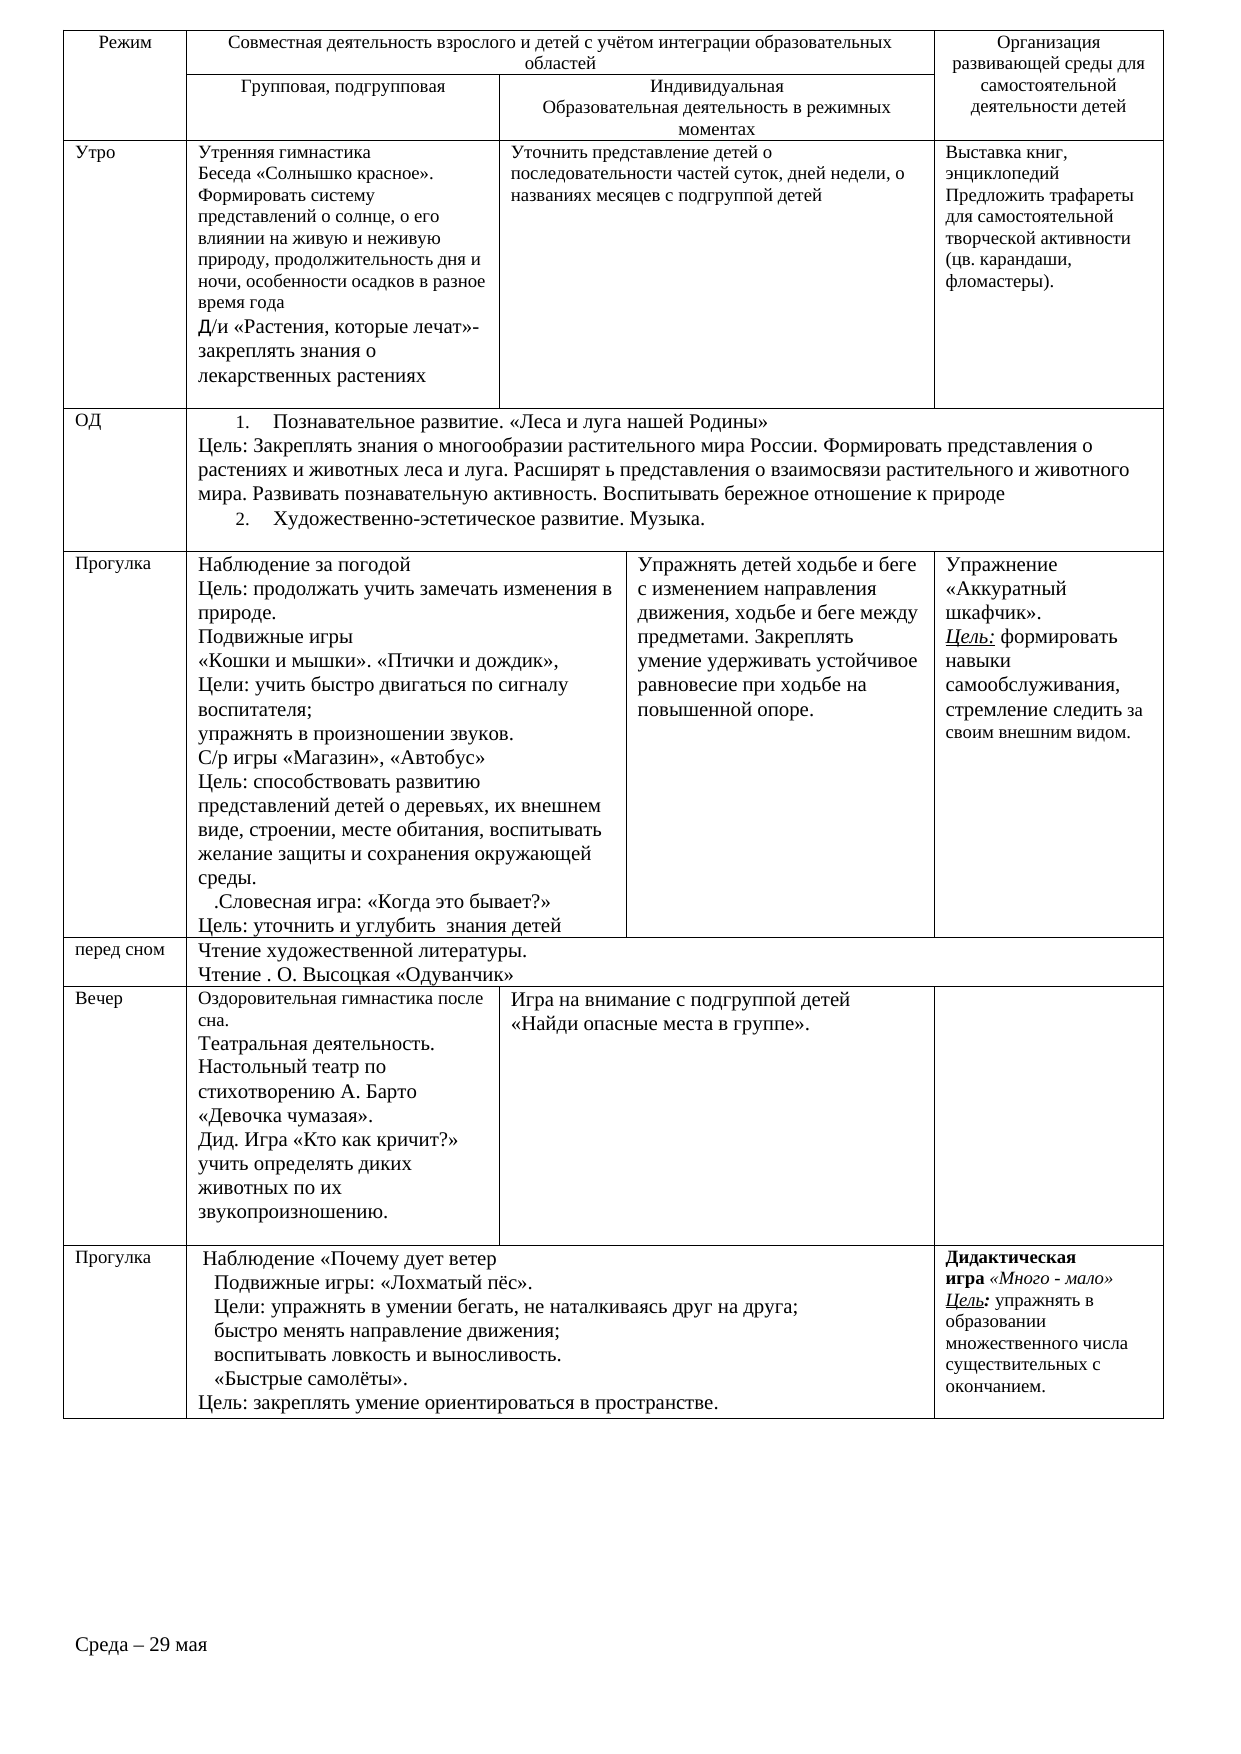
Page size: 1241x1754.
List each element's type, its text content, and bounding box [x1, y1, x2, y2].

table_cell Выставка книг, энциклопедий Предложить трафареты для самостоятельной творческой активности (цв. карандаши, фломастеры). [935, 141, 1163, 408]
table_cell ОД [64, 409, 186, 551]
table_cell перед сном [64, 938, 186, 986]
table_cell Игра на внимание с подгруппой детей «Найди опасные места в группе». [500, 987, 934, 1244]
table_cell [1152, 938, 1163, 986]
table_header Совместная деятельность взрослого и детей с учётом интеграции образовательных областей [187, 31, 934, 74]
table_cell Наблюдение «Почему дует ветер Подвижные игры: «Лохматый пёс». Цели: упражнять в умении бегать, не наталкиваясь друг на друга; быстро менять направление движения; воспитывать ловкость и выносливость. «Быстрые самолёты». Цель: закреплять умение ориентироваться в пространстве. [187, 1246, 934, 1418]
table_cell Наблюдение за погодой Цель: продолжать учить замечать изменения в природе. Подвижные игры «Кошки и мышки». «Птички и дождик», Цели: учить быстро двигаться по сигналу воспитателя; упражнять в произношении звуков. С/р игры «Магазин», «Автобус» Цель: способствовать развитию представлений детей о деревьях, их внешнем виде, строении, месте обитания, воспитывать желание защиты и сохранения окружающей среды. .Словесная игра: «Когда это бывает?» Цель: уточнить и углубить знания детей [187, 552, 626, 937]
table_cell Утренняя гимнастика Беседа «Солнышко красное». Формировать систему представлений о солнце, о его влиянии на живую и неживую природу, продолжительность дня и ночи, особенности осадков в разное время года Д/и «Растения, которые лечат»-закреплять знания о лекарственных растениях [187, 141, 499, 408]
table_cell Познавательное развитие. «Леса и луга нашей Родины» Цель: Закреплять знания о многообразии растительного мира России. Формировать представления о растениях и животных леса и луга. Расширят ь представления о взаимосвязи растительного и животного мира. Развивать познавательную активность. Воспитывать бережное отношение к природе Художественно-эстетическое развитие. Музыка. [187, 409, 1163, 551]
table_cell Вечер [64, 987, 186, 1244]
table_cell Прогулка [64, 552, 186, 937]
table_header Режим [64, 31, 186, 139]
table_cell Упражнение «Аккуратный шкафчик». Цель: формировать навыки самообслуживания, стремление следить за своим внешним видом. [935, 552, 1163, 937]
text Среда – 29 мая [75, 1632, 1152, 1656]
table_cell Уточнить представление детей о последовательности частей суток, дней недели, о названиях месяцев с подгруппой детей [500, 141, 934, 408]
table_cell Дидактическая игра «Много - мало» Цель: упражнять в образовании множественного числа существительных с окончанием. [935, 1246, 1163, 1418]
table_cell [935, 987, 1163, 1244]
table_cell Упражнять детей ходьбе и беге с изменением направления движения, ходьбе и беге между предметами. Закреплять умение удерживать устойчивое равновесие при ходьбе на повышенной опоре. [627, 552, 934, 937]
table_cell Оздоровительная гимнастика после сна. Театральная деятельность. Настольный театр по стихотворению А. Барто «Девочка чумазая». Дид. Игра «Кто как кричит?» учить определять диких животных по их звукопроизношению. [187, 987, 499, 1244]
table_cell Прогулка [64, 1246, 186, 1418]
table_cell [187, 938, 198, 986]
table_header Организация развивающей среды для самостоятельной деятельности детей [935, 31, 1163, 139]
table_cell Индивидуальная Образовательная деятельность в режимных моментах [500, 75, 934, 139]
table_cell Групповая, подгрупповая [187, 75, 499, 139]
table_cell Утро [64, 141, 186, 408]
